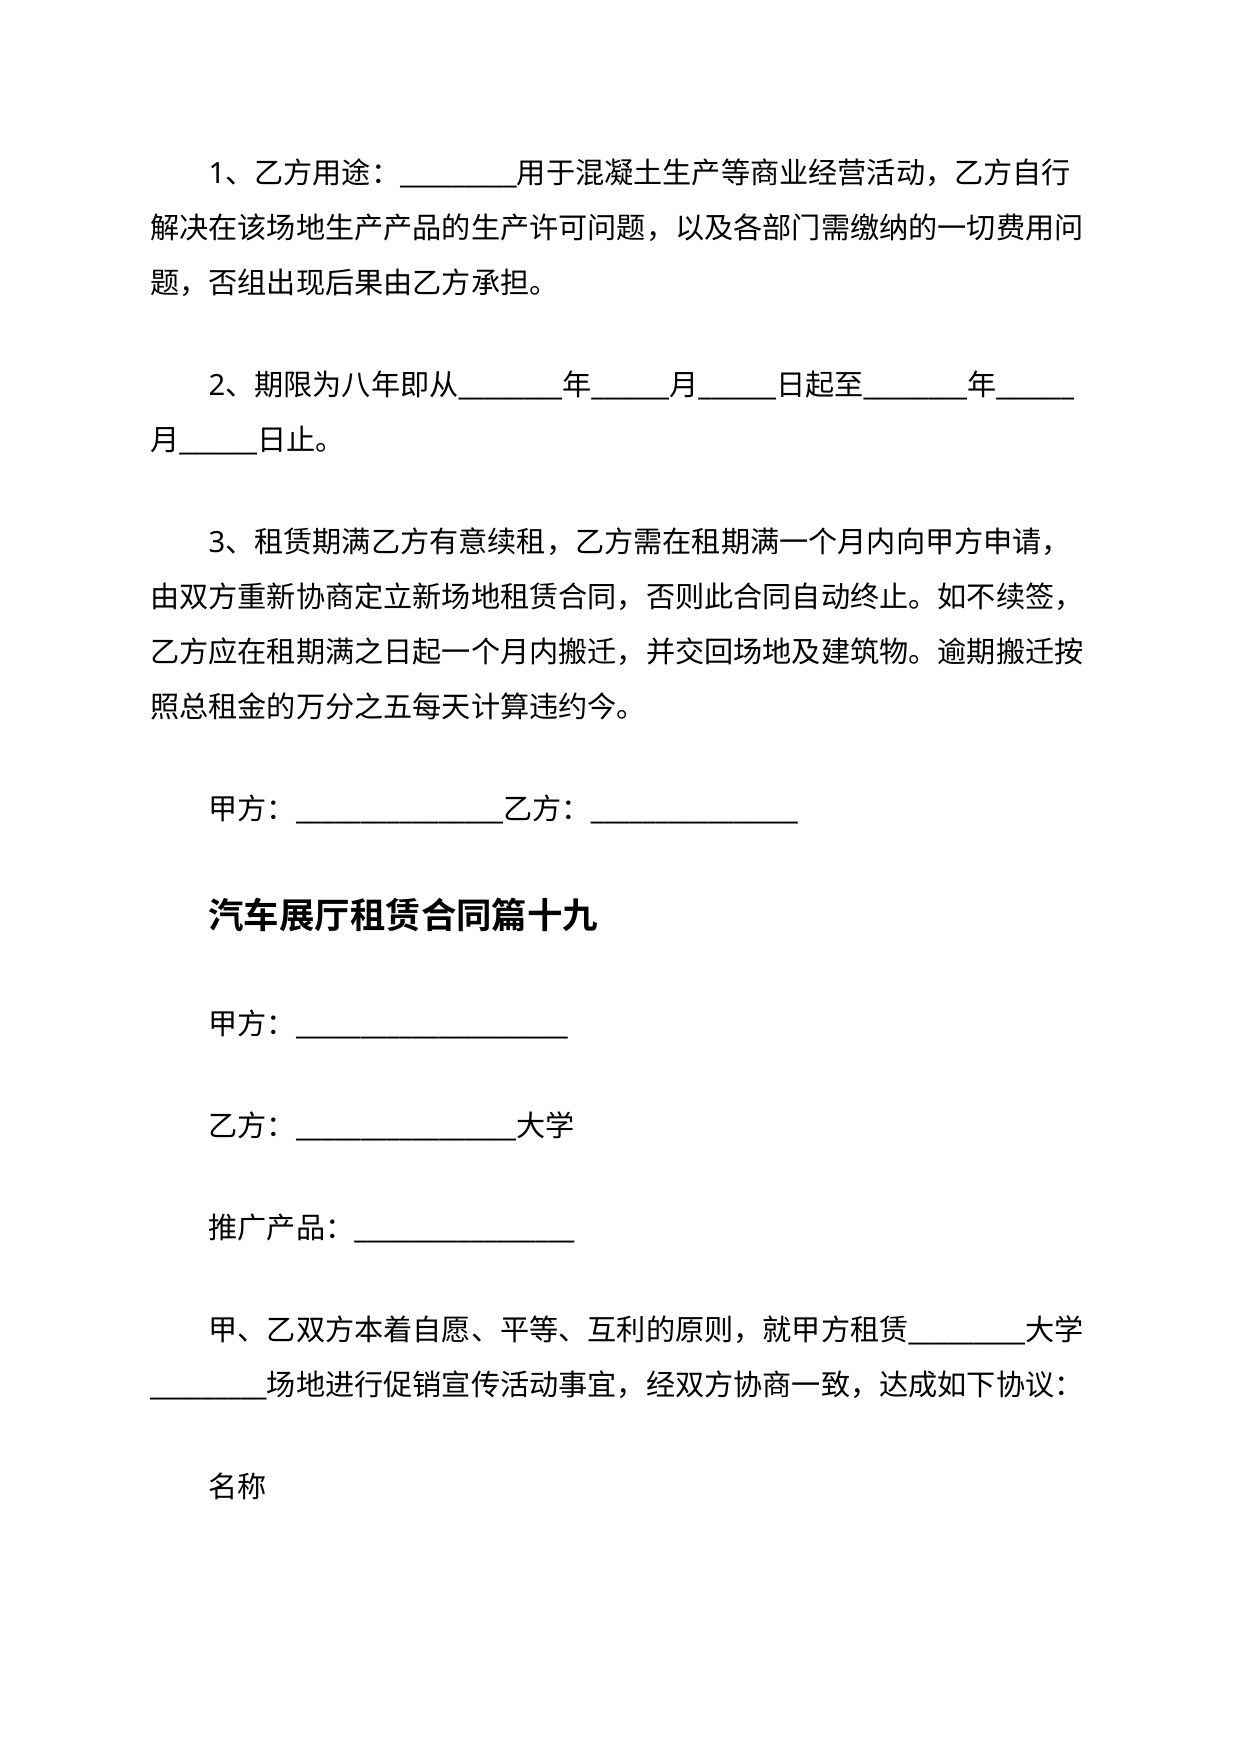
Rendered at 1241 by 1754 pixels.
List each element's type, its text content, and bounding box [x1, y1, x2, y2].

text 甲方：_____________________ [150, 1001, 1090, 1043]
text 2、期限为八年即从________年______月______日起至________年______月______日止。 [150, 362, 1090, 459]
text 甲、乙双方本着自愿、平等、互利的原则，就甲方租赁_________大学_________场地进行促销宣传活动事宜，经双方协商一致，达成如下协议： [150, 1307, 1090, 1404]
text 名称 [150, 1463, 1090, 1506]
text 3、租赁期满乙方有意续租，乙方需在租期满一个月内向甲方申请，由双方重新协商定立新场地租赁合同，否则此合同自动终止。如不续签，乙方应在租期满之日起一个月内搬迁，并交回场地及建筑物。逾期搬迁按照总租金的万分之五每天计算违约今。 [150, 519, 1090, 726]
text 汽车展厅租赁合同篇十九 [150, 887, 1090, 938]
text 1、乙方用途：_________用于混凝土生产等商业经营活动，乙方自行解决在该场地生产产品的生产许可问题，以及各部门需缴纳的一切费用问题，否组出现后果由乙方承担。 [150, 150, 1090, 302]
text 乙方：_________________大学 [150, 1103, 1090, 1145]
text 甲方：________________乙方：________________ [150, 785, 1090, 828]
text 推广产品：_________________ [150, 1204, 1090, 1247]
